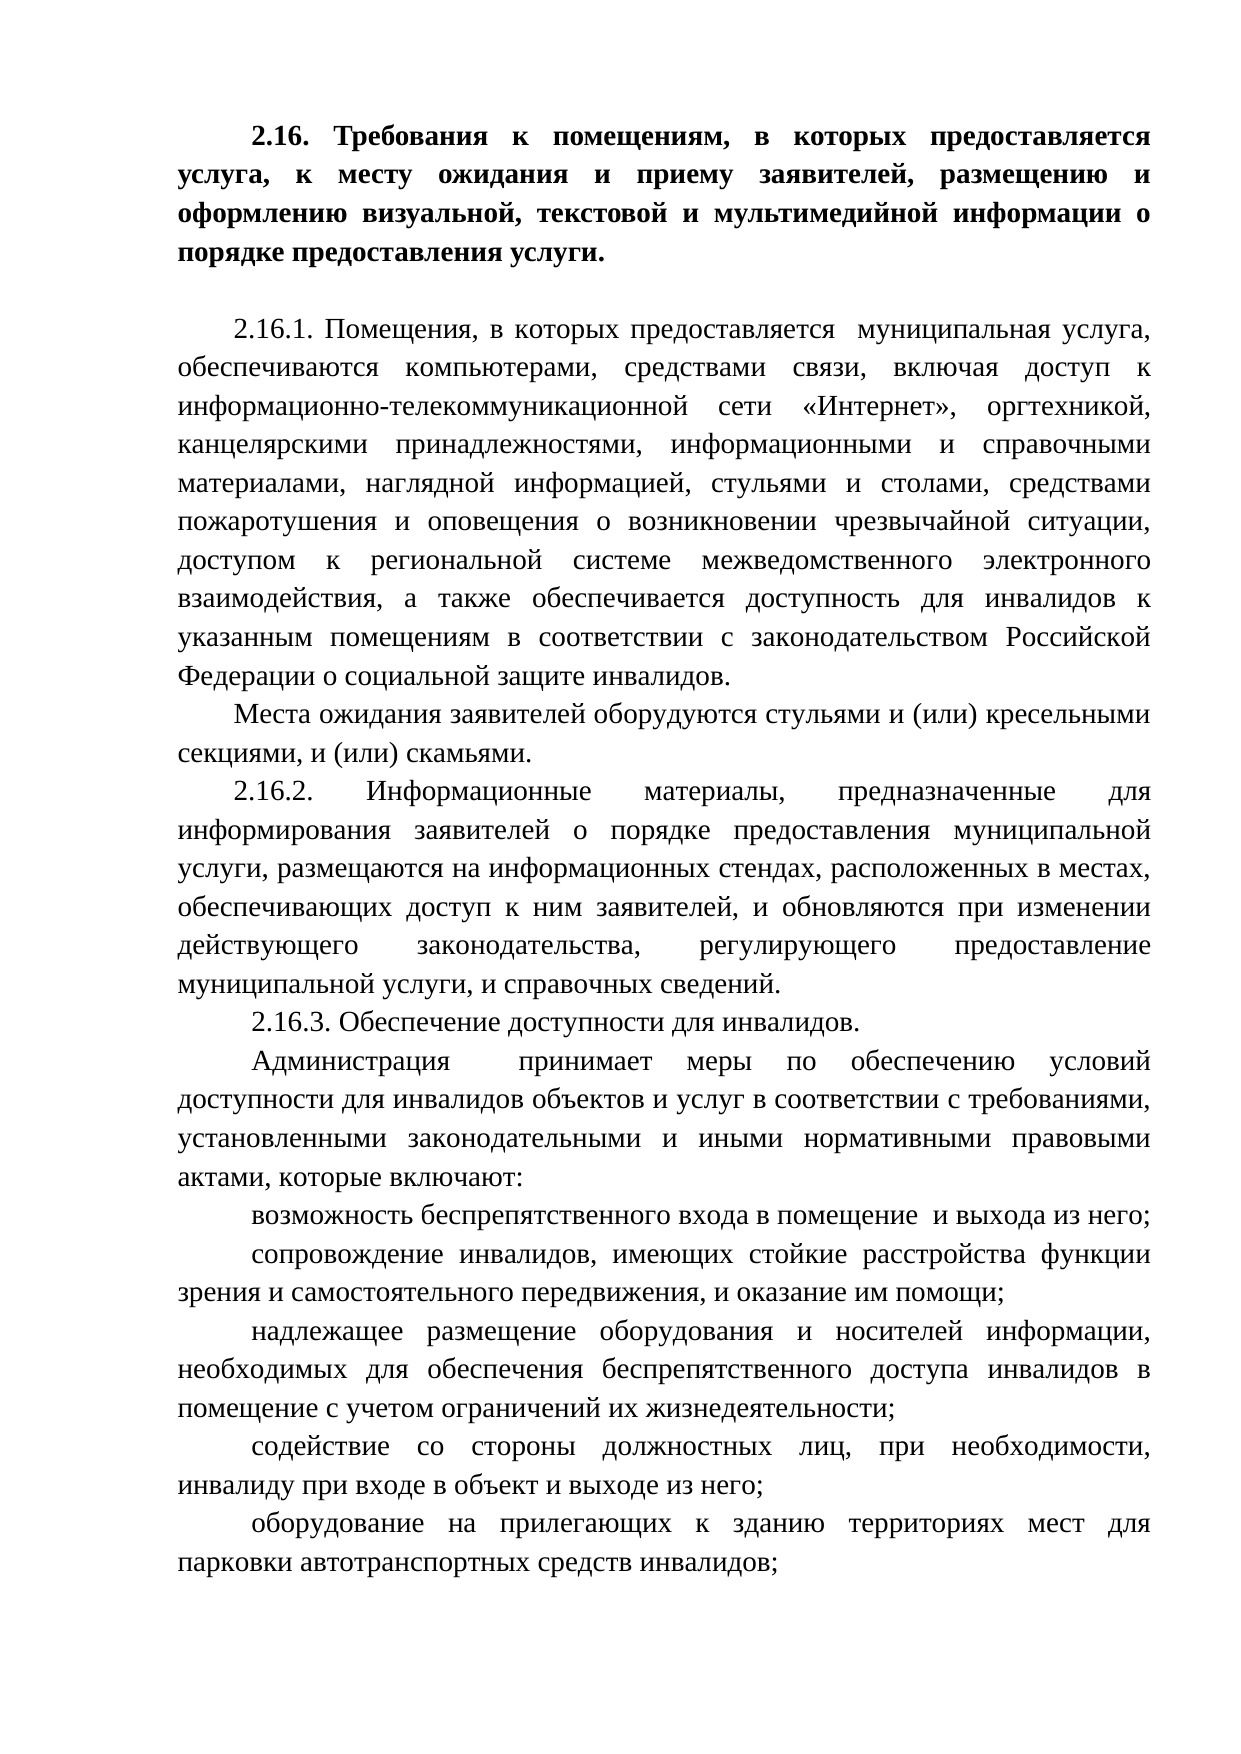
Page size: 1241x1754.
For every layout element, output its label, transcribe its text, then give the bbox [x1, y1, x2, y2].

text 2.16. Требования к помещениям, в которых предоставляется услуга, к месту ожидания и приему заявителей, размещению и оформлению визуальной, текстовой и мультимедийной информации о порядке предоставления услуги. [177, 118, 1152, 267]
text 2.16.3. Обеспечение доступности для инвалидов. [177, 1004, 1152, 1038]
text Администрация принимает меры по обеспечению условий доступности для инвалидов объектов и услуг в соответствии с требованиями, установленными законодательными и иными нормативными правовыми актами, которые включают: [177, 1043, 1152, 1192]
text возможность беспрепятственного входа в помещение и выхода из него; [177, 1197, 1152, 1231]
text надлежащее размещение оборудования и носителей информации, необходимых для обеспечения беспрепятственного доступа инвалидов в помещение с учетом ограничений их жизнедеятельности; [177, 1313, 1152, 1423]
text Места ожидания заявителей оборудуются стульями и (или) кресельными секциями, и (или) скамьями. [177, 696, 1152, 768]
text 2.16.2. Информационные материалы, предназначенные для информирования заявителей о порядке предоставления муниципальной услуги, размещаются на информационных стендах, расположенных в местах, обеспечивающих доступ к ним заявителей, и обновляются при изменении действующего законодательства, регулирующего предоставление муниципальной услуги, и справочных сведений. [177, 773, 1152, 999]
text оборудование на прилегающих к зданию территориях мест для парковки автотранспортных средств инвалидов; [177, 1506, 1152, 1578]
text 2.16.1. Помещения, в которых предоставляется муниципальная услуга, обеспечиваются компьютерами, средствами связи, включая доступ к информационно-телекоммуникационной сети «Интернет», оргтехникой, канцелярскими принадлежностями, информационными и справочными материалами, наглядной информацией, стульями и столами, средствами пожаротушения и оповещения о возникновении чрезвычайной ситуации, доступом к региональной системе межведомственного электронного взаимодействия, а также обеспечивается доступность для инвалидов к указанным помещениям в соответствии с законодательством Российской Федерации о социальной защите инвалидов. [177, 311, 1152, 691]
text сопровождение инвалидов, имеющих стойкие расстройства функции зрения и самостоятельного передвижения, и оказание им помощи; [177, 1236, 1152, 1308]
text содействие со стороны должностных лиц, при необходимости, инвалиду при входе в объект и выходе из него; [177, 1428, 1152, 1501]
